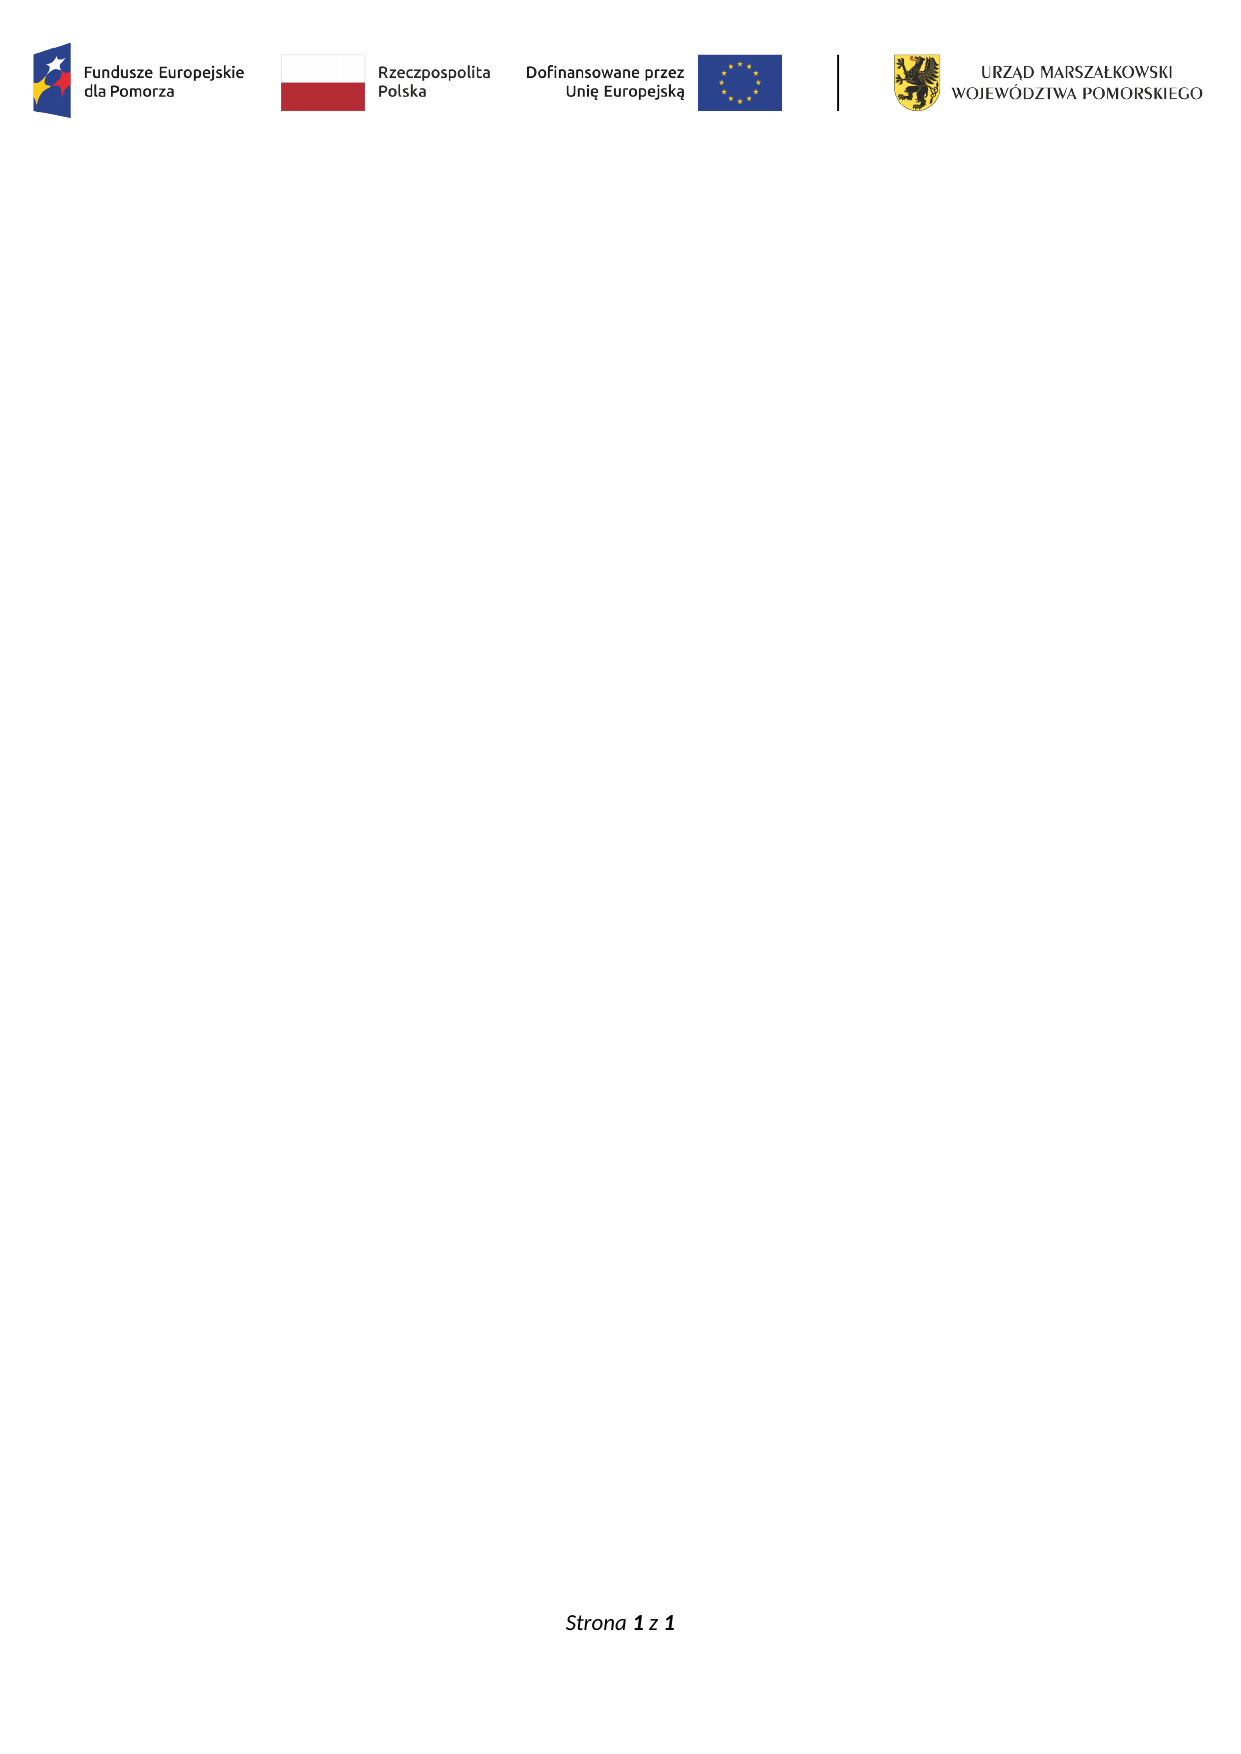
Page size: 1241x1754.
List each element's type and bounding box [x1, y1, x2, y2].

picture [14, 23, 1220, 137]
